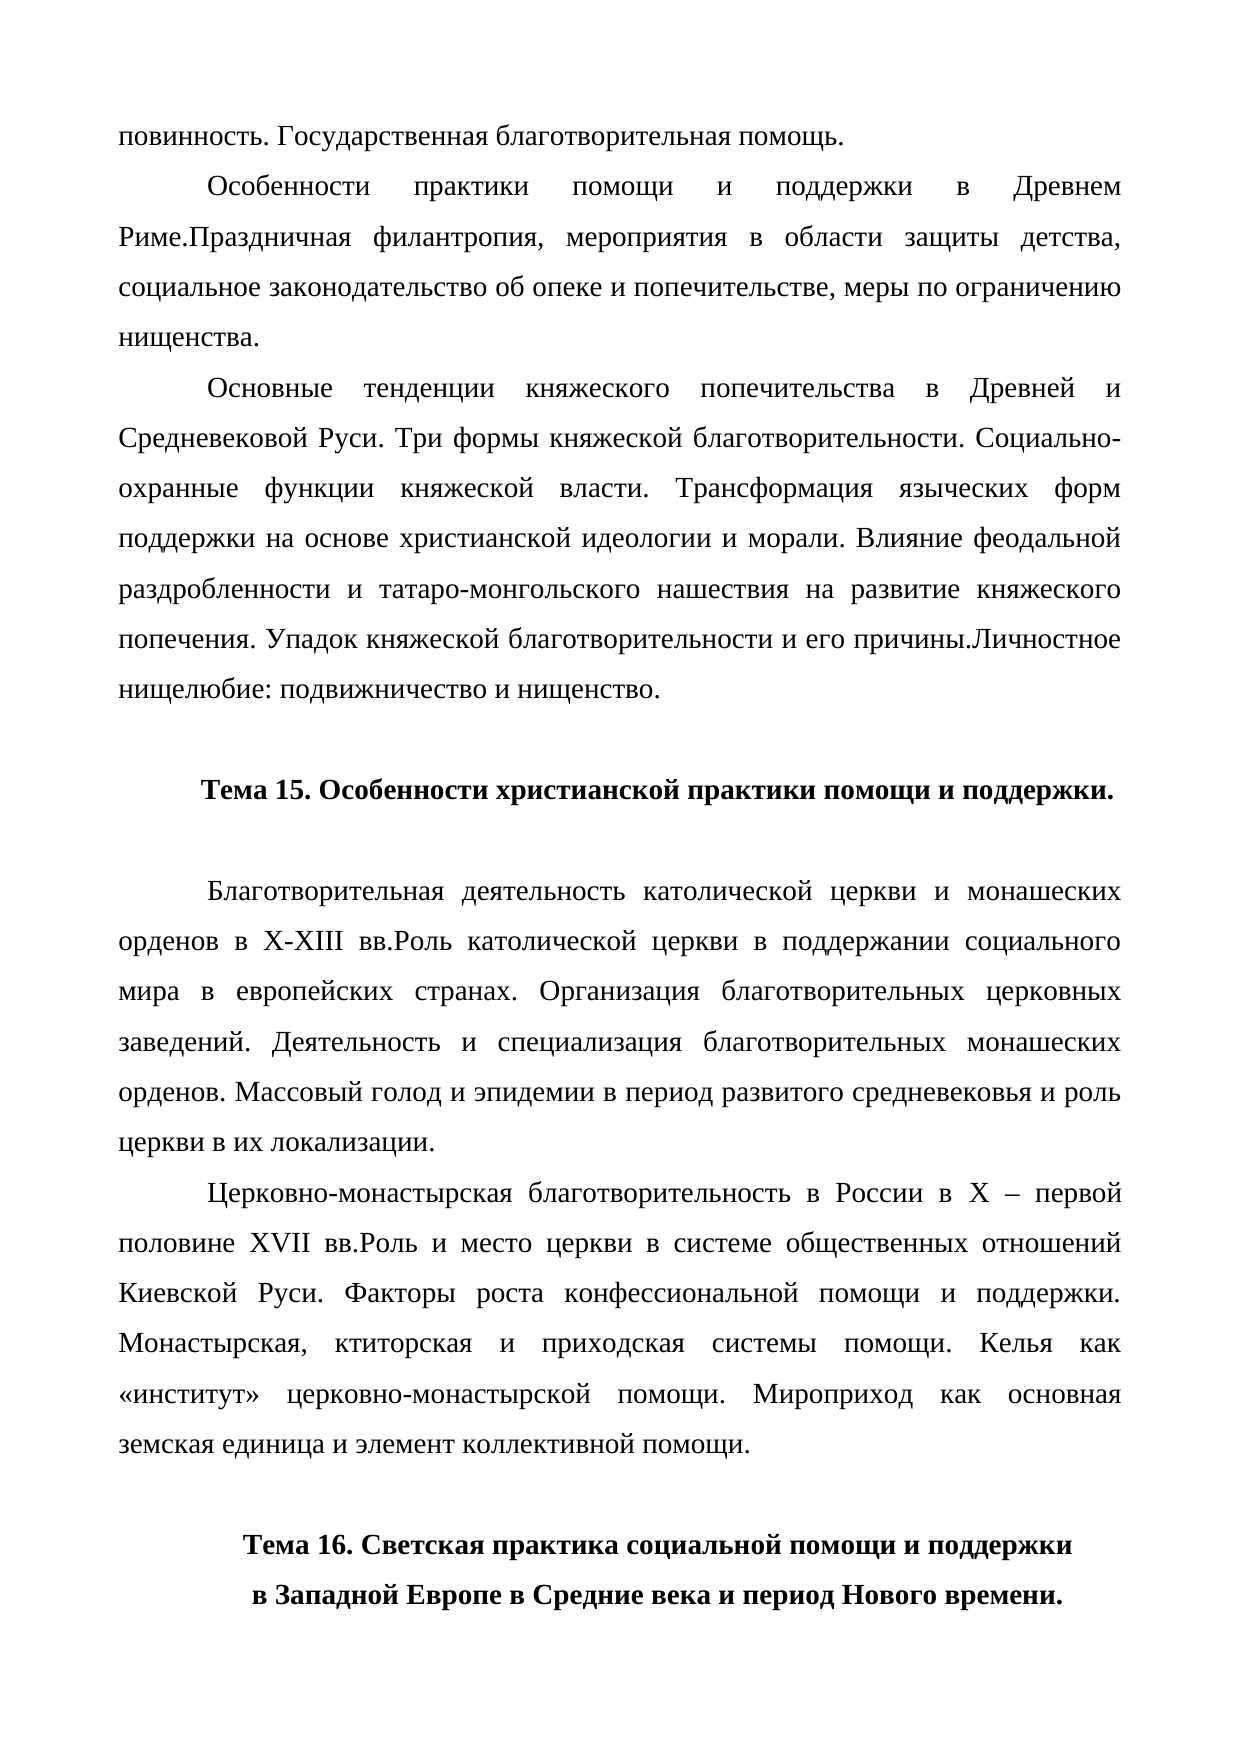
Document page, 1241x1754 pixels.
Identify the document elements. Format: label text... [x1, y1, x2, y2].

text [118, 118, 1122, 152]
text в Западной Европе в Средние века и период Нового времени. [193, 1577, 1122, 1611]
text Благотворительная деятельность католической церкви и монашеских орденов в X-XIII вв.Роль католической церкви в поддержании социального мира в европейских странах. Организация благотворительных церковных заведений. Деятельность и специализация благотворительных монашеских орденов. Массовый голод и эпидемии в период развитого средневековья и роль церкви в их локализации. [118, 873, 1122, 1158]
text Тема 15. Особенности христианской практики помощи и поддержки. [193, 772, 1122, 806]
text Основные тенденции княжеского попечительства в Древней и Средневековой Руси. Три формы княжеской благотворительности. Социально-охранные функции княжеской власти. Трансформация языческих форм поддержки на основе христианской идеологии и морали. Влияние феодальной раздробленности и татаро-монгольского нашествия на развитие княжеского попечения. Упадок княжеской благотворительности и его причины.Личностное нищелюбие: подвижничество и нищенство. [118, 370, 1122, 705]
text Тема 16. Светская практика социальной помощи и поддержки [193, 1527, 1122, 1560]
text Особенности практики помощи и поддержки в Древнем Риме.Праздничная филантропия, мероприятия в области защиты детства, социальное законодательство об опеке и попечительстве, меры по ограничению нищенства. [118, 168, 1122, 353]
text Церковно-монастырская благотворительность в России в X – первой половине XVII вв.Роль и место церкви в системе общественных отношений Киевской Руси. Факторы роста конфессиональной помощи и поддержки. Монастырская, ктиторская и приходская системы помощи. Келья как «институт» церковно-монастырской помощи. Мироприход как основная земская единица и элемент коллективной помощи. [118, 1175, 1122, 1460]
